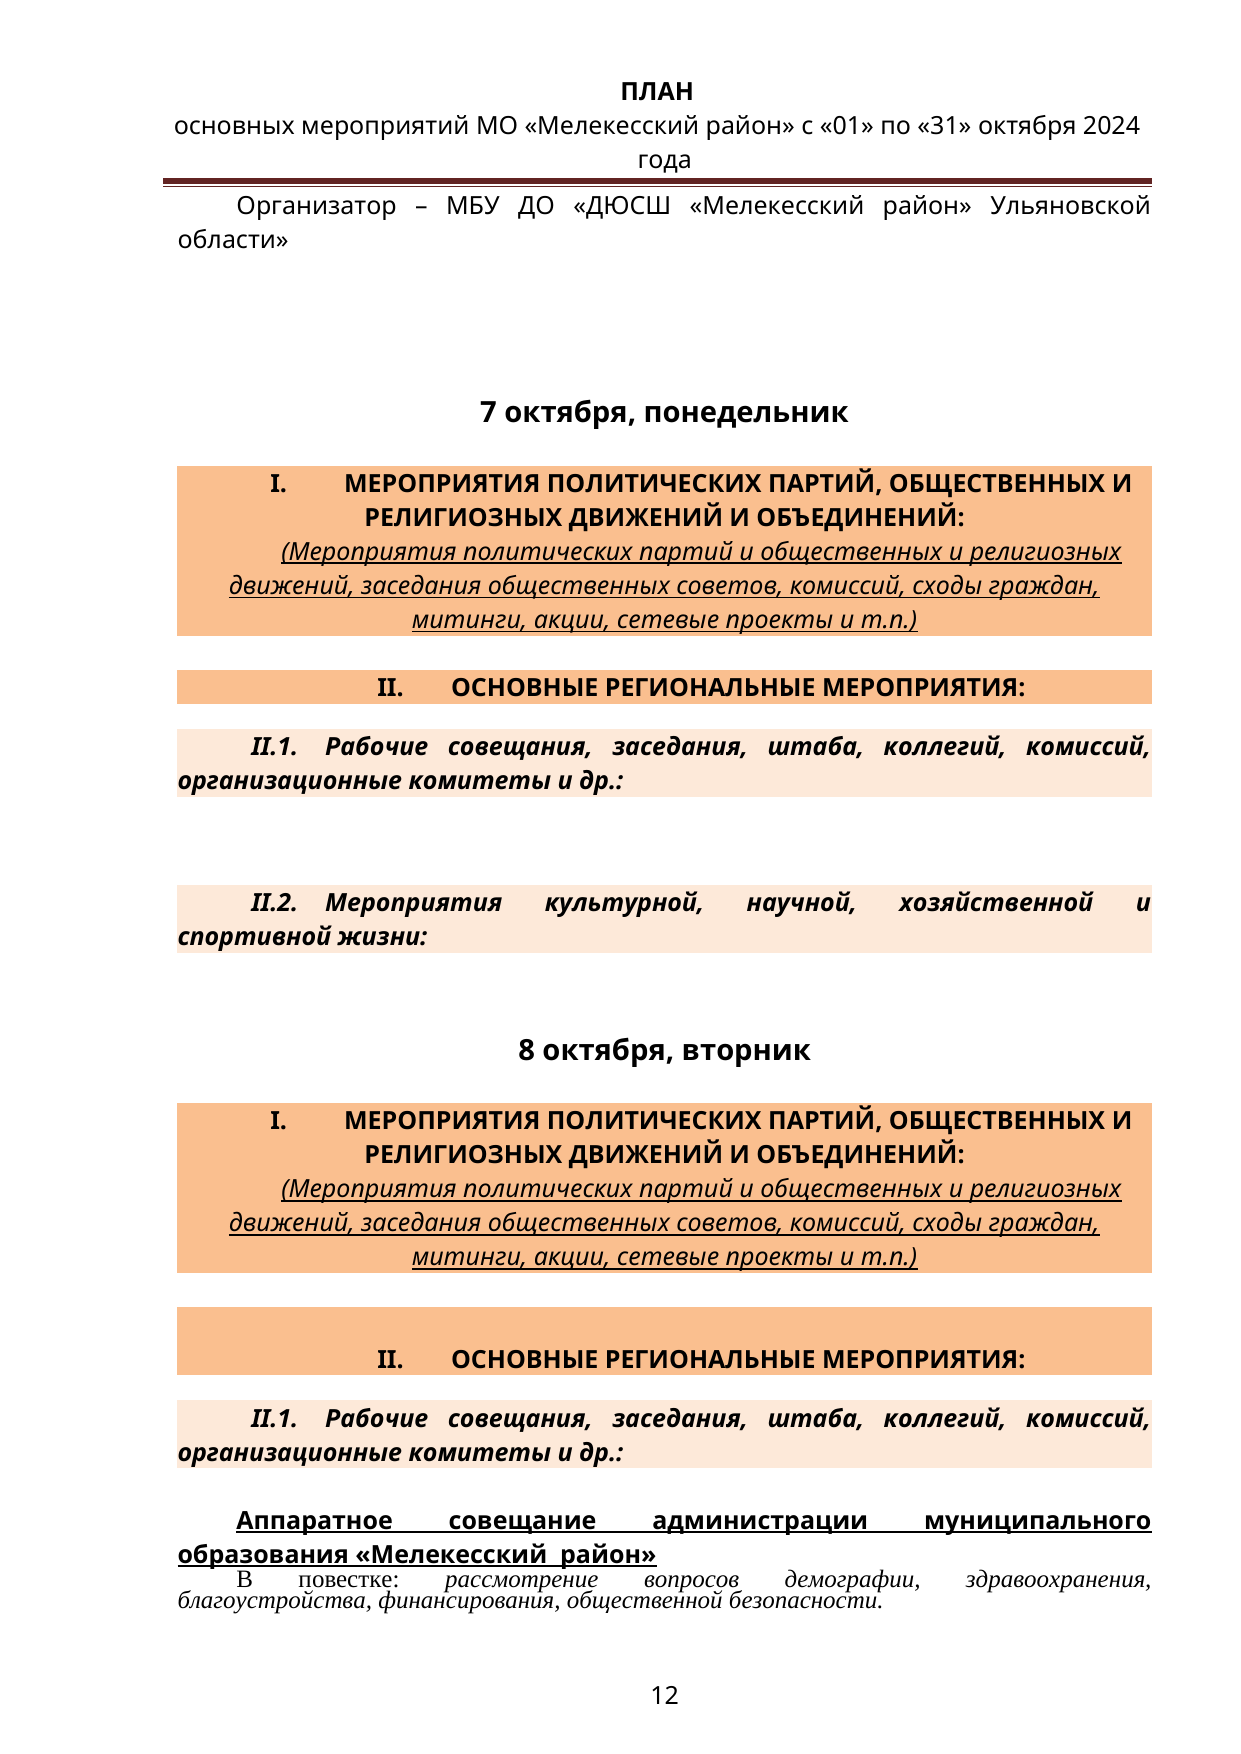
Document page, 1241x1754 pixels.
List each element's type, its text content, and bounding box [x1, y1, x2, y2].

list Рабочие совещания, заседания, штаба, коллегий, комиссий, организационные комитеты и др.: [177, 1400, 1152, 1468]
text (Мероприятия политических партий и общественных и религиозных движений, заседания общественных советов, комиссий, сходы граждан, митинги, акции, сетевые проекты и т.п.) [177, 534, 1152, 636]
list Мероприятия культурной, научной, хозяйственной и спортивной жизни: [177, 885, 1152, 953]
text Организатор – МБУ ДО «ДЮСШ «Мелекесский район» Ульяновской области» [177, 187, 1152, 256]
list МЕРОПРИЯТИЯ ПОЛИТИЧЕСКИХ ПАРТИЙ, ОБЩЕСТВЕННЫХ И РЕЛИГИОЗНЫХ ДВИЖЕНИЙ И ОБЪЕДИНЕНИЙ: [177, 466, 1152, 534]
text Аппаратное совещание администрации муниципального образования «Мелекесский район» [177, 1502, 1152, 1571]
text (Мероприятия политических партий и общественных и религиозных движений, заседания общественных советов, комиссий, сходы граждан, митинги, акции, сетевые проекты и т.п.) [177, 1171, 1152, 1273]
list ОСНОВНЫЕ РЕГИОНАЛЬНЫЕ МЕРОПРИЯТИЯ: [177, 670, 1152, 704]
text 8 октября, вторник [177, 1029, 1152, 1069]
list ОСНОВНЫЕ РЕГИОНАЛЬНЫЕ МЕРОПРИЯТИЯ: [177, 1341, 1152, 1375]
text 7 октября, понедельник [177, 392, 1152, 431]
list В повестке: рассмотрение вопросов демографии, здравоохранения, благоустройства, финансирования, общественной безопасности. [177, 1571, 1152, 1612]
list Рабочие совещания, заседания, штаба, коллегий, комиссий, организационные комитеты и др.: [177, 729, 1152, 797]
list МЕРОПРИЯТИЯ ПОЛИТИЧЕСКИХ ПАРТИЙ, ОБЩЕСТВЕННЫХ И РЕЛИГИОЗНЫХ ДВИЖЕНИЙ И ОБЪЕДИНЕНИЙ: [177, 1103, 1152, 1171]
